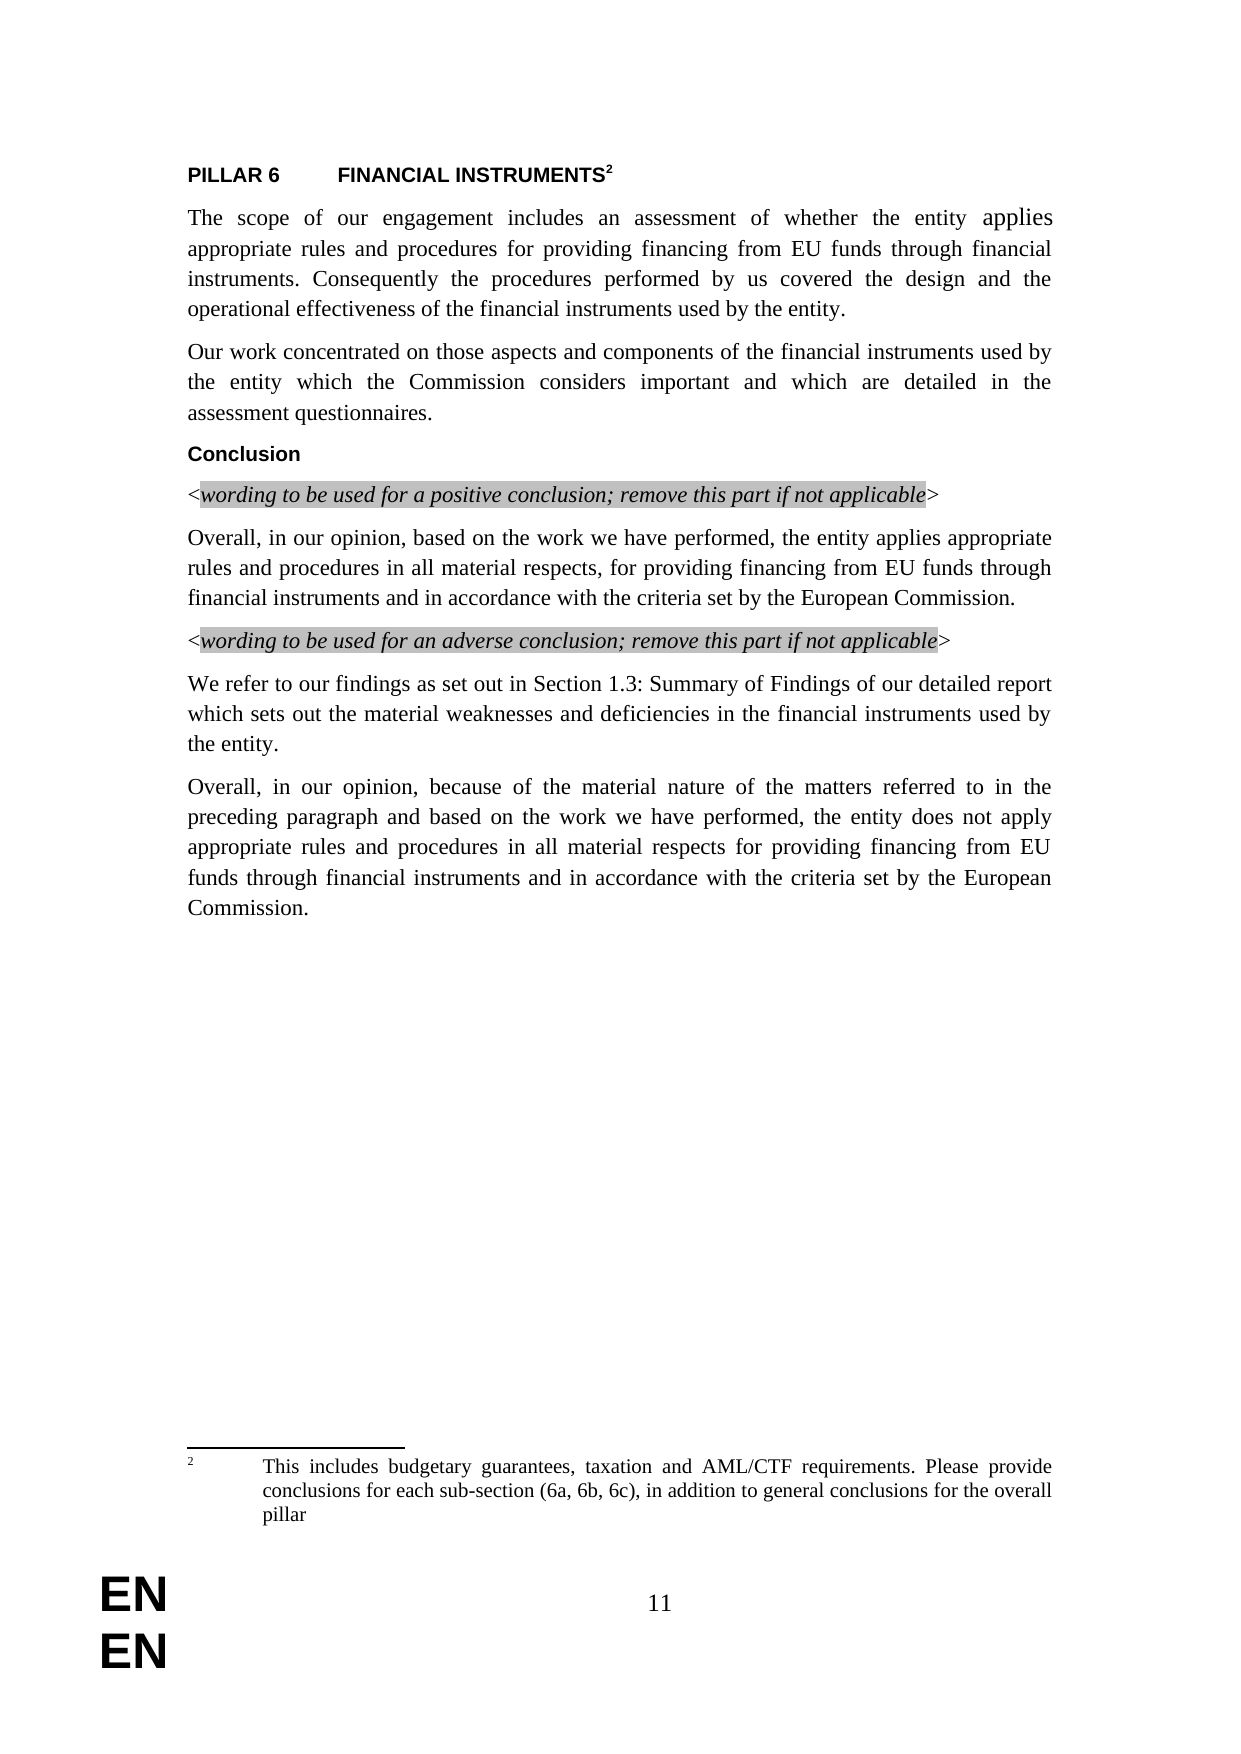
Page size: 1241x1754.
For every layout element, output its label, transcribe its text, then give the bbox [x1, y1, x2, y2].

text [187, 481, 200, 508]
text Our work concentrated on those aspects and components of the financial instruments used by the entity which the Commission considers important and which are detailed in the assessment questionnaires. [187, 338, 1053, 425]
text The scope of our engagement includes an assessment of whether the entity applies appropriate rules and procedures for providing financing from EU funds through financial instruments. Consequently the procedures performed by us covered the design and the operational effectiveness of the financial instruments used by the entity. [187, 202, 1053, 322]
text Overall, in our opinion, because of the material nature of the matters referred to in the preceding paragraph and based on the work we have performed, the entity does not apply appropriate rules and procedures in all material respects for providing financing from EU funds through financial instruments and in accordance with the criteria set by the European Commission. [187, 773, 1053, 920]
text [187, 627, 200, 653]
text Conclusion [187, 441, 1053, 465]
text We refer to our findings as set out in Section 1.3: Summary of Findings of our detailed report which sets out the material weaknesses and deficiencies in the financial instruments used by the entity. [187, 670, 1053, 757]
text Overall, in our opinion, based on the work we have performed, the entity applies appropriate rules and procedures in all material respects, for providing financing from EU funds through financial instruments and in accordance with the criteria set by the European Commission. [187, 524, 1053, 611]
text PILLAR 6 FINANCIAL INSTRUMENTS [187, 162, 1053, 186]
